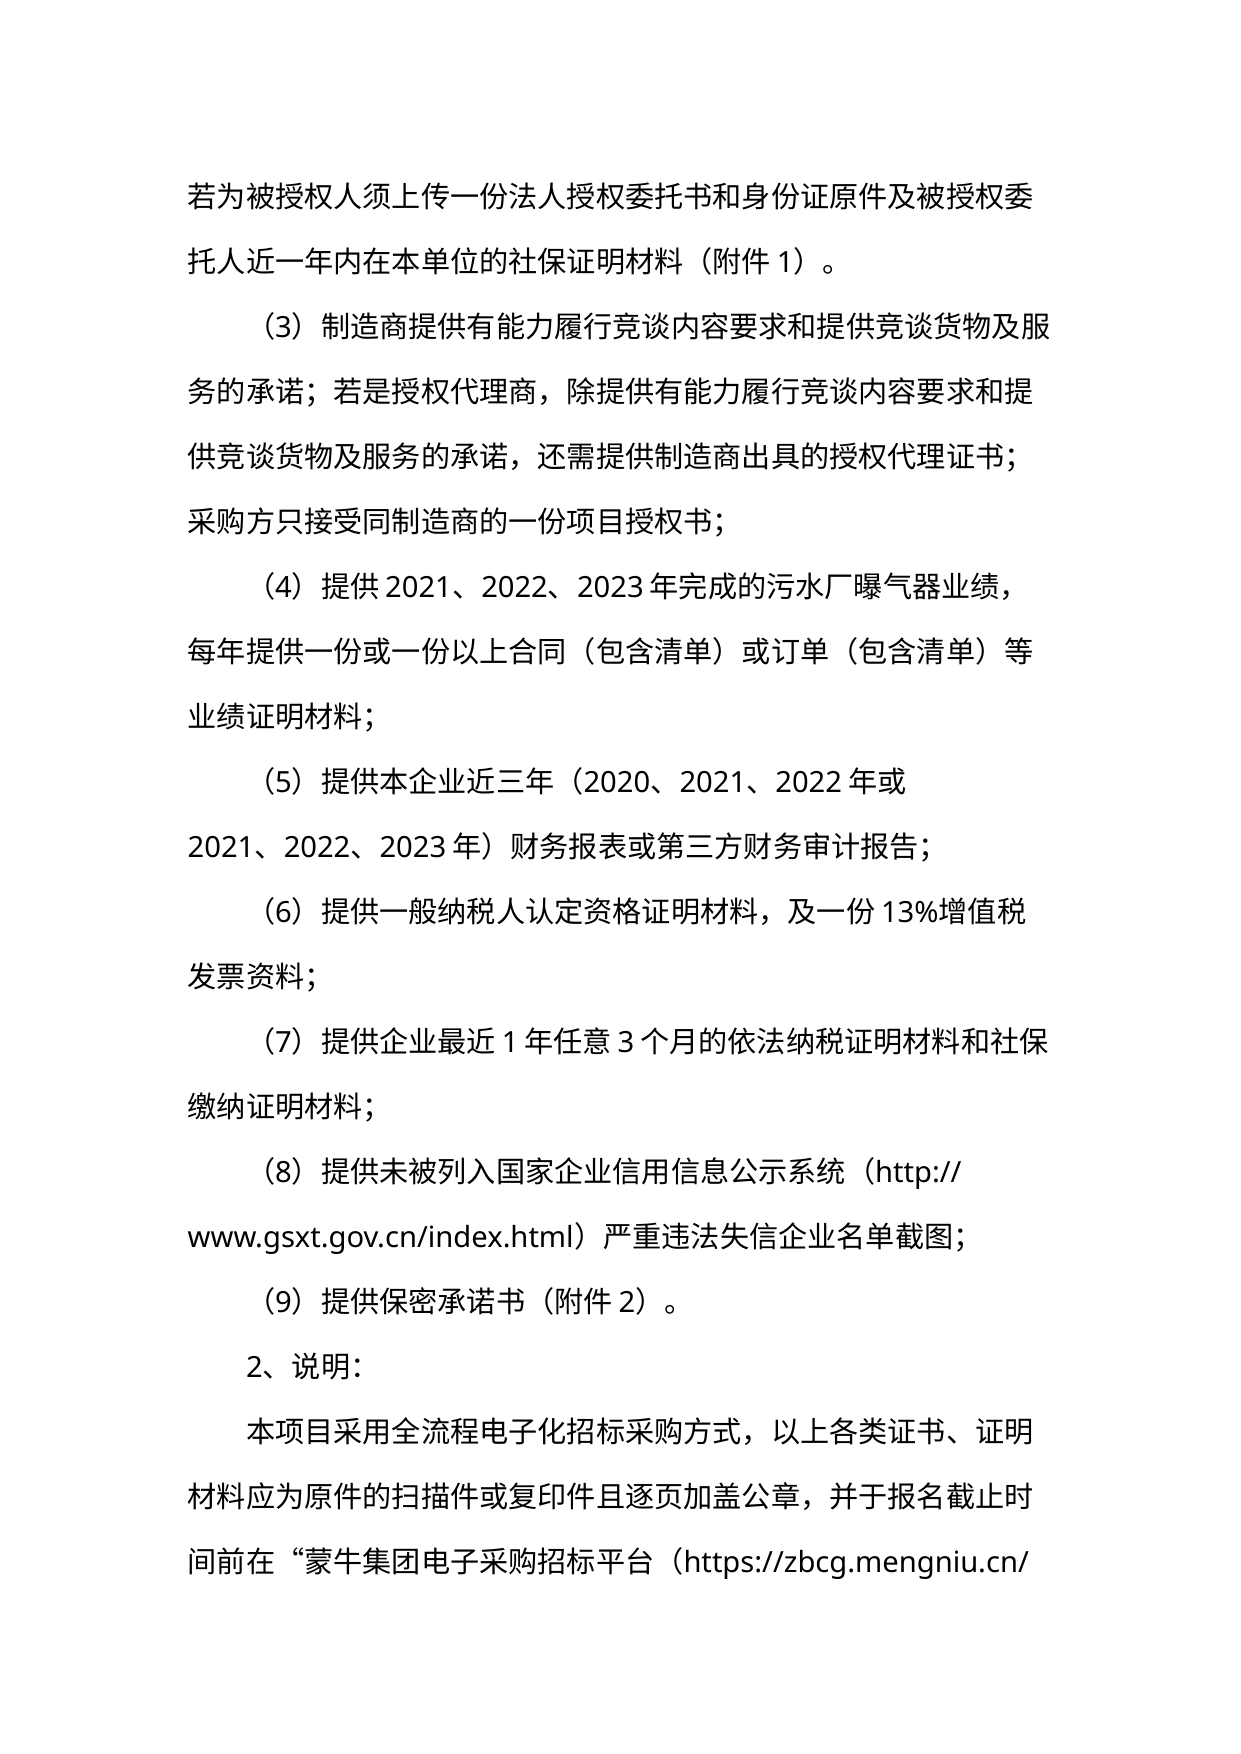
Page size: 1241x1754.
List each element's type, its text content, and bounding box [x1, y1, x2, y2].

text 2、说明： [187, 1332, 1053, 1397]
text （3）制造商提供有能力履行竞谈内容要求和提供竞谈货物及服务的承诺；若是授权代理商，除提供有能力履行竞谈内容要求和提供竞谈货物及服务的承诺，还需提供制造商出具的授权代理证书；采购方只接受同制造商的一份项目授权书； [187, 292, 1053, 552]
text （7）提供企业最近1年任意3个月的依法纳税证明材料和社保缴纳证明材料； [187, 1007, 1053, 1137]
text （6）提供一般纳税人认定资格证明材料，及一份13%增值税发票资料； [187, 877, 1053, 1007]
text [187, 162, 1053, 292]
text （9）提供保密承诺书（附件2）。 [187, 1267, 1053, 1332]
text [187, 1397, 1053, 1592]
text （4）提供2021、2022、2023年完成的污水厂曝气器业绩，每年提供一份或一份以上合同（包含清单）或订单（包含清单）等业绩证明材料； [187, 552, 1053, 747]
text （5）提供本企业近三年（2020、2021、2022年或2021、2022、2023年）财务报表或第三方财务审计报告； [187, 747, 1053, 877]
text （8）提供未被列入国家企业信用信息公示系统（http://www.gsxt.gov.cn/index.html）严重违法失信企业名单截图； [187, 1137, 1053, 1267]
